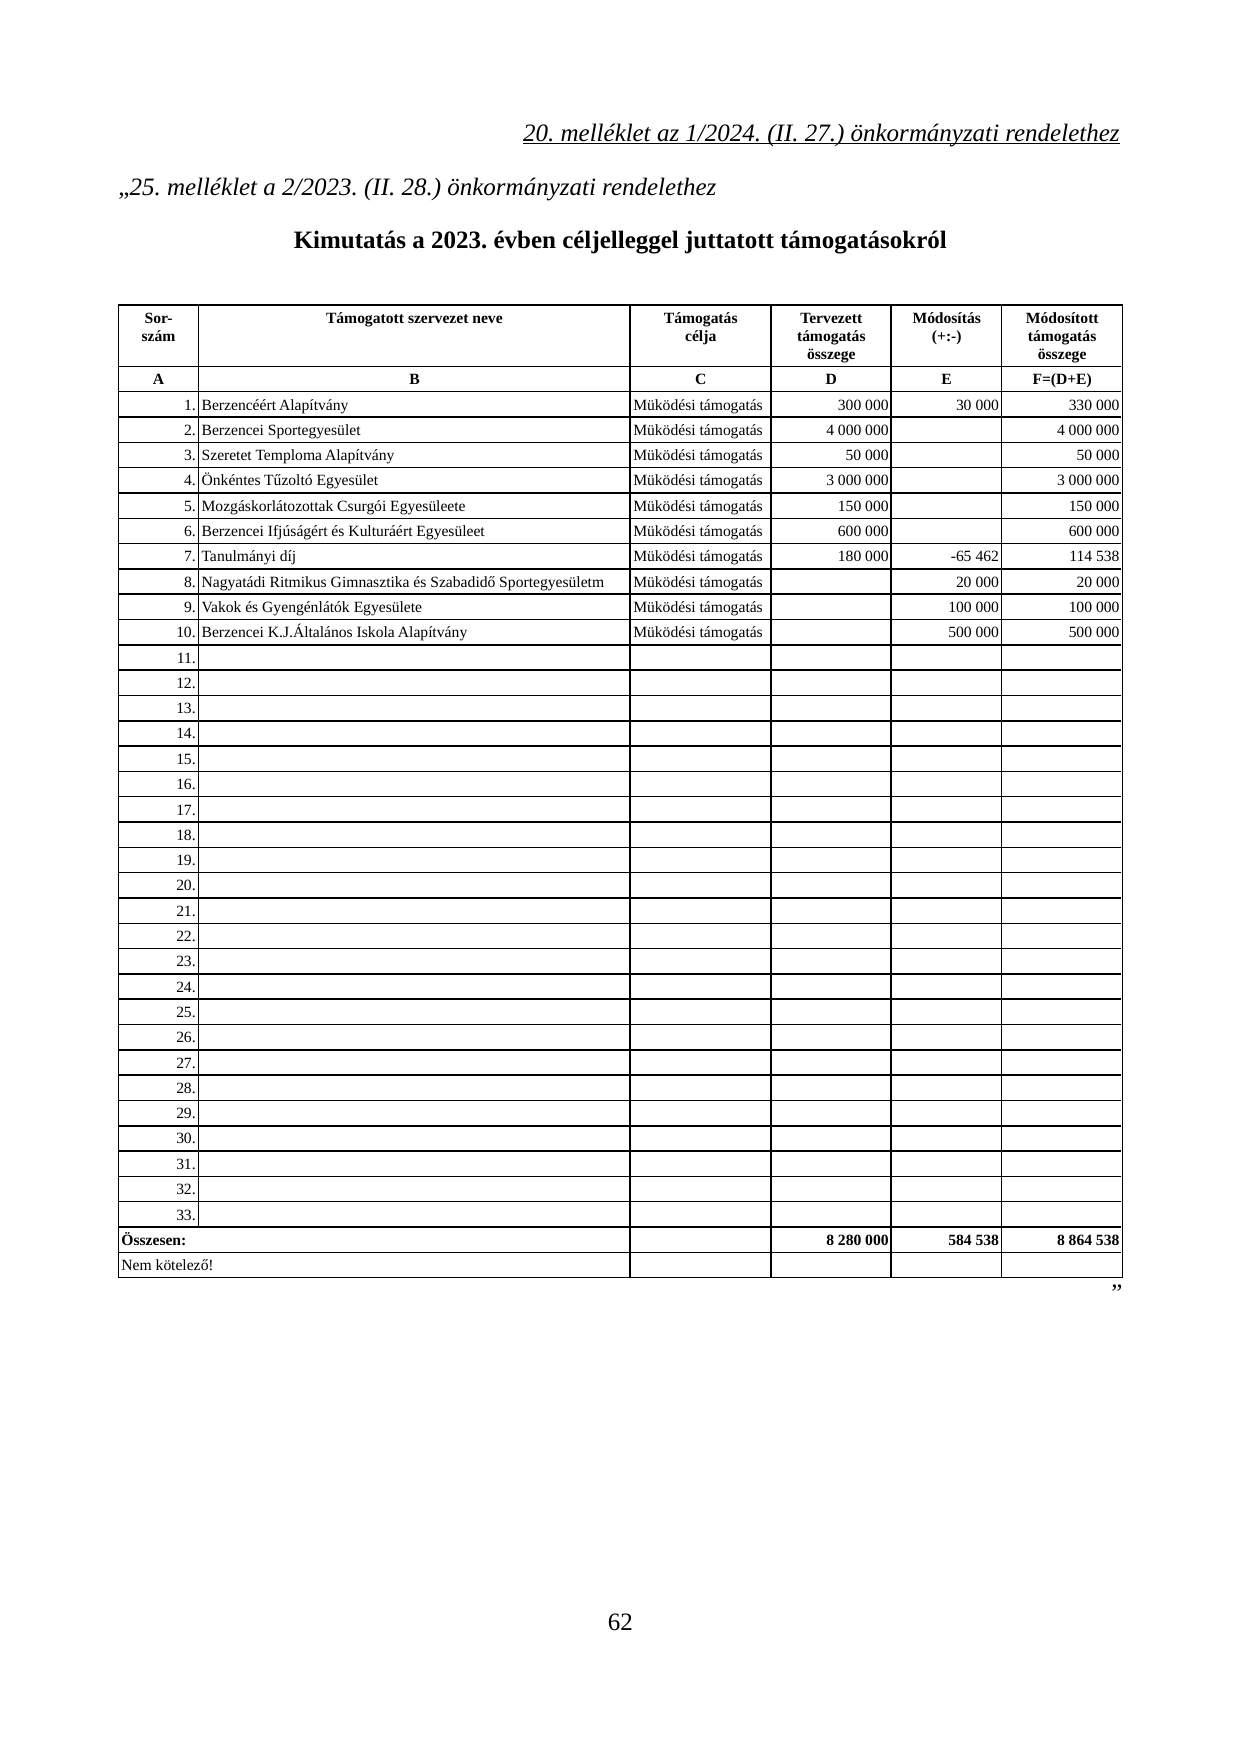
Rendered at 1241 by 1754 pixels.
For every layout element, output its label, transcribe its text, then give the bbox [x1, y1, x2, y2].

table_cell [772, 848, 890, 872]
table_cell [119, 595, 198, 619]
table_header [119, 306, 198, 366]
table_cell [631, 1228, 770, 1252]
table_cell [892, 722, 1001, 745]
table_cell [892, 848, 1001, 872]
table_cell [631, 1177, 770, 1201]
text „25. melléklet a 2/2023. (II. 28.) önkormányzati rendelethez [118, 172, 1122, 201]
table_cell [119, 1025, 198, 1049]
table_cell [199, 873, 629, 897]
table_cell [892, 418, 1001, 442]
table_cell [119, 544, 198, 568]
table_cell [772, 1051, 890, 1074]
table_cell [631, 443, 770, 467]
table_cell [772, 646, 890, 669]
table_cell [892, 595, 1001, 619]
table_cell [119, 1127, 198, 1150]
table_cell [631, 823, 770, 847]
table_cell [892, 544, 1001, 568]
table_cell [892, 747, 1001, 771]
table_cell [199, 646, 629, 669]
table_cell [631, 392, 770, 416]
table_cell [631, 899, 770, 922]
text 20. melléklet az 1/2024. (II. 27.) önkormányzati rendelethez [118, 118, 1122, 147]
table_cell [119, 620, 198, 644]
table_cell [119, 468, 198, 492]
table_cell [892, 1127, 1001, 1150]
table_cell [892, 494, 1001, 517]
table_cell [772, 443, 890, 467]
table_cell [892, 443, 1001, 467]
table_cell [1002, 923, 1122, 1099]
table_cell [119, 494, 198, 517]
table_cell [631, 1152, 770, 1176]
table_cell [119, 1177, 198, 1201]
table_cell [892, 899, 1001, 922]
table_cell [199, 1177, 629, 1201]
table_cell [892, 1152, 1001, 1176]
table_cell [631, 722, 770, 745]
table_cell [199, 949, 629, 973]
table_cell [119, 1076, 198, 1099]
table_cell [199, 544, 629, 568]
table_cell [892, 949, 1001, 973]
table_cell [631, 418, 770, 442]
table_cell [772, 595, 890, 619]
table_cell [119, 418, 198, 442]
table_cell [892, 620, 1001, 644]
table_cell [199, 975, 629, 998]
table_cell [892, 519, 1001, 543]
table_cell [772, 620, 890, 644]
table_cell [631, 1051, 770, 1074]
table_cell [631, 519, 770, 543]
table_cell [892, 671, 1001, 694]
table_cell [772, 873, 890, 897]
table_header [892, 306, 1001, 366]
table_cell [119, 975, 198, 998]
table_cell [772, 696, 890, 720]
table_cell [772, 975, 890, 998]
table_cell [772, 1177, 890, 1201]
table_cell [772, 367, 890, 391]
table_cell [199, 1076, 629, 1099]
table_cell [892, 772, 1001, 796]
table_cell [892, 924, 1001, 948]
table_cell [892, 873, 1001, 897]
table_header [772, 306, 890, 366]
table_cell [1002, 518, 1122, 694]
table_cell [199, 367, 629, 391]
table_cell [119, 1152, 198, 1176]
text ” [118, 1278, 1122, 1307]
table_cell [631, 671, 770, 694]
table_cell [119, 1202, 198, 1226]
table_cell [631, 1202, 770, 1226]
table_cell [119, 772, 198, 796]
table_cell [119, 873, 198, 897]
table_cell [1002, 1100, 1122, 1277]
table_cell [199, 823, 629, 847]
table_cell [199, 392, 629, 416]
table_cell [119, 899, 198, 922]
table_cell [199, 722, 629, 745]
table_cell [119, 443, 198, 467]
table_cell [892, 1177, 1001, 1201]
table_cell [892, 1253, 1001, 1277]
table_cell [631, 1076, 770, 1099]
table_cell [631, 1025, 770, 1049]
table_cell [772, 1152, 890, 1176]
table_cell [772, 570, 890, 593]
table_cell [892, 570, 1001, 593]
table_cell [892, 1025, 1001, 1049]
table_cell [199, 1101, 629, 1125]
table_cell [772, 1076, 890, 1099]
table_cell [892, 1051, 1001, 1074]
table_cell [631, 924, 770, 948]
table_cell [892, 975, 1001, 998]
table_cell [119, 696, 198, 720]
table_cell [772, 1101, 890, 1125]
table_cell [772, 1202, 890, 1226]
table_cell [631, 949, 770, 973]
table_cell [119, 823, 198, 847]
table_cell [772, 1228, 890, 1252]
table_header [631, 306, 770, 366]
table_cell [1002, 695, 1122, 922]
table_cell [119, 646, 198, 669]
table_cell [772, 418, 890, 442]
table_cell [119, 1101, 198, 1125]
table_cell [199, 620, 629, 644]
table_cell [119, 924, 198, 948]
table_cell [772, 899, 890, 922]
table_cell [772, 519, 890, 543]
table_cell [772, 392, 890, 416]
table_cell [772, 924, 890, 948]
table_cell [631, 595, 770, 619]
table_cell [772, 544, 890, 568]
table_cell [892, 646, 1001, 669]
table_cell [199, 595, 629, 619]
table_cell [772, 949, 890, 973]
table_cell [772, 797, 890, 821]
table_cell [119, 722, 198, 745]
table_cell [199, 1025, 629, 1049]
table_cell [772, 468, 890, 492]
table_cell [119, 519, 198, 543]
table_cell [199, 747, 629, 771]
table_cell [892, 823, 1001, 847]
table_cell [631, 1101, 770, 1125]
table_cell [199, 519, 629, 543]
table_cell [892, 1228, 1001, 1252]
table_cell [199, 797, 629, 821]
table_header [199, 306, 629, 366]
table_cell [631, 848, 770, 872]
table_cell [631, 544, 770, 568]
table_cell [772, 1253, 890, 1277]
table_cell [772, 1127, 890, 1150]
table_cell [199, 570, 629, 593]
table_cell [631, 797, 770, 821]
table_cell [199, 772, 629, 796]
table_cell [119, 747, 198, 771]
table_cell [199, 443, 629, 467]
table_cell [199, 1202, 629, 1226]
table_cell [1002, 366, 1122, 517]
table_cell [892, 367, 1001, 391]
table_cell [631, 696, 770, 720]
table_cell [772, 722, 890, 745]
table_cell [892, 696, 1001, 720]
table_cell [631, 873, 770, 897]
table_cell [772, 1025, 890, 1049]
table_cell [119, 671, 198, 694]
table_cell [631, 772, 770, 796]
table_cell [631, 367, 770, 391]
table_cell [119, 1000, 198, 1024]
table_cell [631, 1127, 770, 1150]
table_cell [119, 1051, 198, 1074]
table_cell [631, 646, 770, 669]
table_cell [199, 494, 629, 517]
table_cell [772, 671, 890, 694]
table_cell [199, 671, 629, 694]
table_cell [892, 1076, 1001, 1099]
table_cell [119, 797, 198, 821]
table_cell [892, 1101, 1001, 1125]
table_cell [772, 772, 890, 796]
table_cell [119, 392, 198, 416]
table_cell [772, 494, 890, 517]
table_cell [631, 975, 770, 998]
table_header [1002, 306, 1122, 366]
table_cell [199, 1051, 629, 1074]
text Kimutatás a 2023. évben céljelleggel juttatott támogatásokról [118, 226, 1122, 254]
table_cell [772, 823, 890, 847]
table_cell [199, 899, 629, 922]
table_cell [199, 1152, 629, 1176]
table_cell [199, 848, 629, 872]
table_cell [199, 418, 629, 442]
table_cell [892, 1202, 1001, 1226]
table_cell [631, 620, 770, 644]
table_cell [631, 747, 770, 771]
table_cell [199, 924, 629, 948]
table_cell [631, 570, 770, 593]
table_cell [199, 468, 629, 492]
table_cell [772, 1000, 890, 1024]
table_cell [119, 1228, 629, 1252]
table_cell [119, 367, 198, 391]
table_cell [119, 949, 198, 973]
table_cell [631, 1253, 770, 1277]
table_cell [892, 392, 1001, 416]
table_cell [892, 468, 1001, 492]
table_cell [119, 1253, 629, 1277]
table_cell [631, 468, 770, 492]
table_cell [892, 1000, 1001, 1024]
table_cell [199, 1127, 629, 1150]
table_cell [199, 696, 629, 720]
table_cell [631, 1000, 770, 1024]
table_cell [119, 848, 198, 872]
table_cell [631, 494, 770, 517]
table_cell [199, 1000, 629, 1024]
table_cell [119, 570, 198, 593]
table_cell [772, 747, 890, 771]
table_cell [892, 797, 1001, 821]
